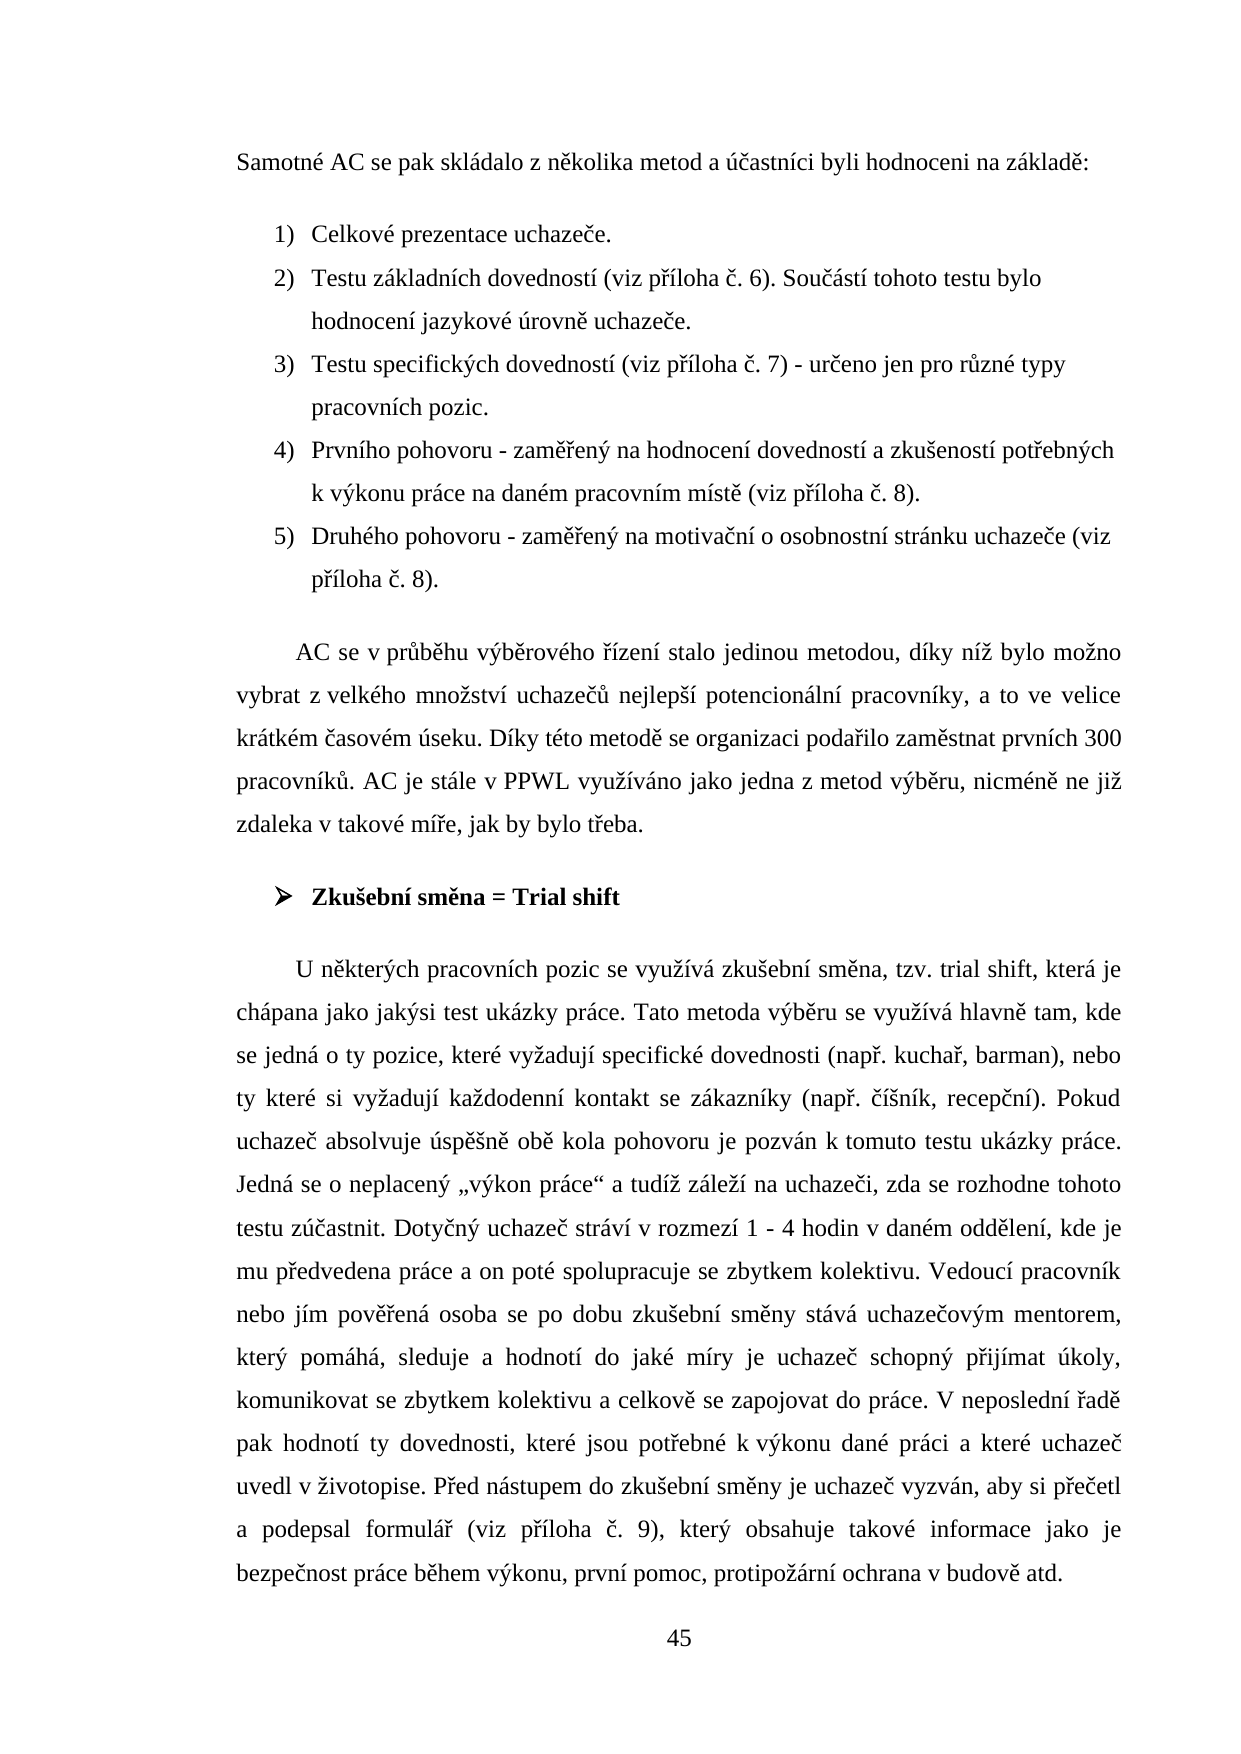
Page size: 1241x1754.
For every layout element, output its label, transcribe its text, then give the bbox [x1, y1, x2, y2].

list Prvního pohovoru - zaměřený na hodnocení dovedností a zkušeností potřebných k výkonu práce na daném pracovním místě (viz příloha č. 8). [274, 435, 1122, 507]
list Celkové prezentace uchazeče. [274, 219, 1122, 248]
list Druhého pohovoru - zaměřený na motivační o osobnostní stránku uchazeče (viz příloha č. 8). [274, 521, 1122, 593]
list Testu specifických dovedností (viz příloha č. 7) - určeno jen pro různé typy pracovních pozic. [274, 349, 1122, 421]
list Zkušební směna = Trial shift [274, 882, 1122, 910]
list Testu základních dovedností (viz příloha č. 6). Součástí tohoto testu bylo hodnocení jazykové úrovně uchazeče. [274, 263, 1122, 334]
text AC se v průběhu výběrového řízení stalo jedinou metodou, díky níž bylo možno vybrat z velkého množství uchazečů nejlepší potencionální pracovníky, a to ve velice krátkém časovém úseku. Díky této metodě se organizaci podařilo zaměstnat prvních 300 pracovníků. AC je stále v PPWL využíváno jako jedna z metod výběru, nicméně ne již zdaleka v takové míře, jak by bylo třeba. [236, 637, 1122, 838]
text Samotné AC se pak skládalo z několika metod a účastníci byli hodnoceni na základě: [236, 147, 1122, 176]
text U některých pracovních pozic se využívá zkušební směna, tzv. trial shift, která je chápana jako jakýsi test ukázky práce. Tato metoda výběru se využívá hlavně tam, kde se jedná o ty pozice, které vyžadují specifické dovednosti (např. kuchař, barman), nebo ty které si vyžadují každodenní kontakt se zákazníky (např. číšník, recepční). Pokud uchazeč absolvuje úspěšně obě kola pohovoru je pozván k tomuto testu ukázky práce. Jedná se o neplacený „výkon práce“ a tudíž záleží na uchazeči, zda se rozhodne tohoto testu zúčastnit. Dotyčný uchazeč stráví v rozmezí 1 - 4 hodin v daném oddělení, kde je mu předvedena práce a on poté spolupracuje se zbytkem kolektivu. Vedoucí pracovník nebo jím pověřená osoba se po dobu zkušební směny stává uchazečovým mentorem, který pomáhá, sleduje a hodnotí do jaké míry je uchazeč schopný přijímat úkoly, komunikovat se zbytkem kolektivu a celkově se zapojovat do práce. V neposlední řadě pak hodnotí ty dovednosti, které jsou potřebné k výkonu dané práci a které uchazeč uvedl v životopise. Před nástupem do zkušební směny je uchazeč vyzván, aby si přečetl a podepsal formulář (viz příloha č. 9), který obsahuje takové informace jako je bezpečnost práce během výkonu, první pomoc, protipožární ochrana v budově atd. [236, 954, 1122, 1586]
